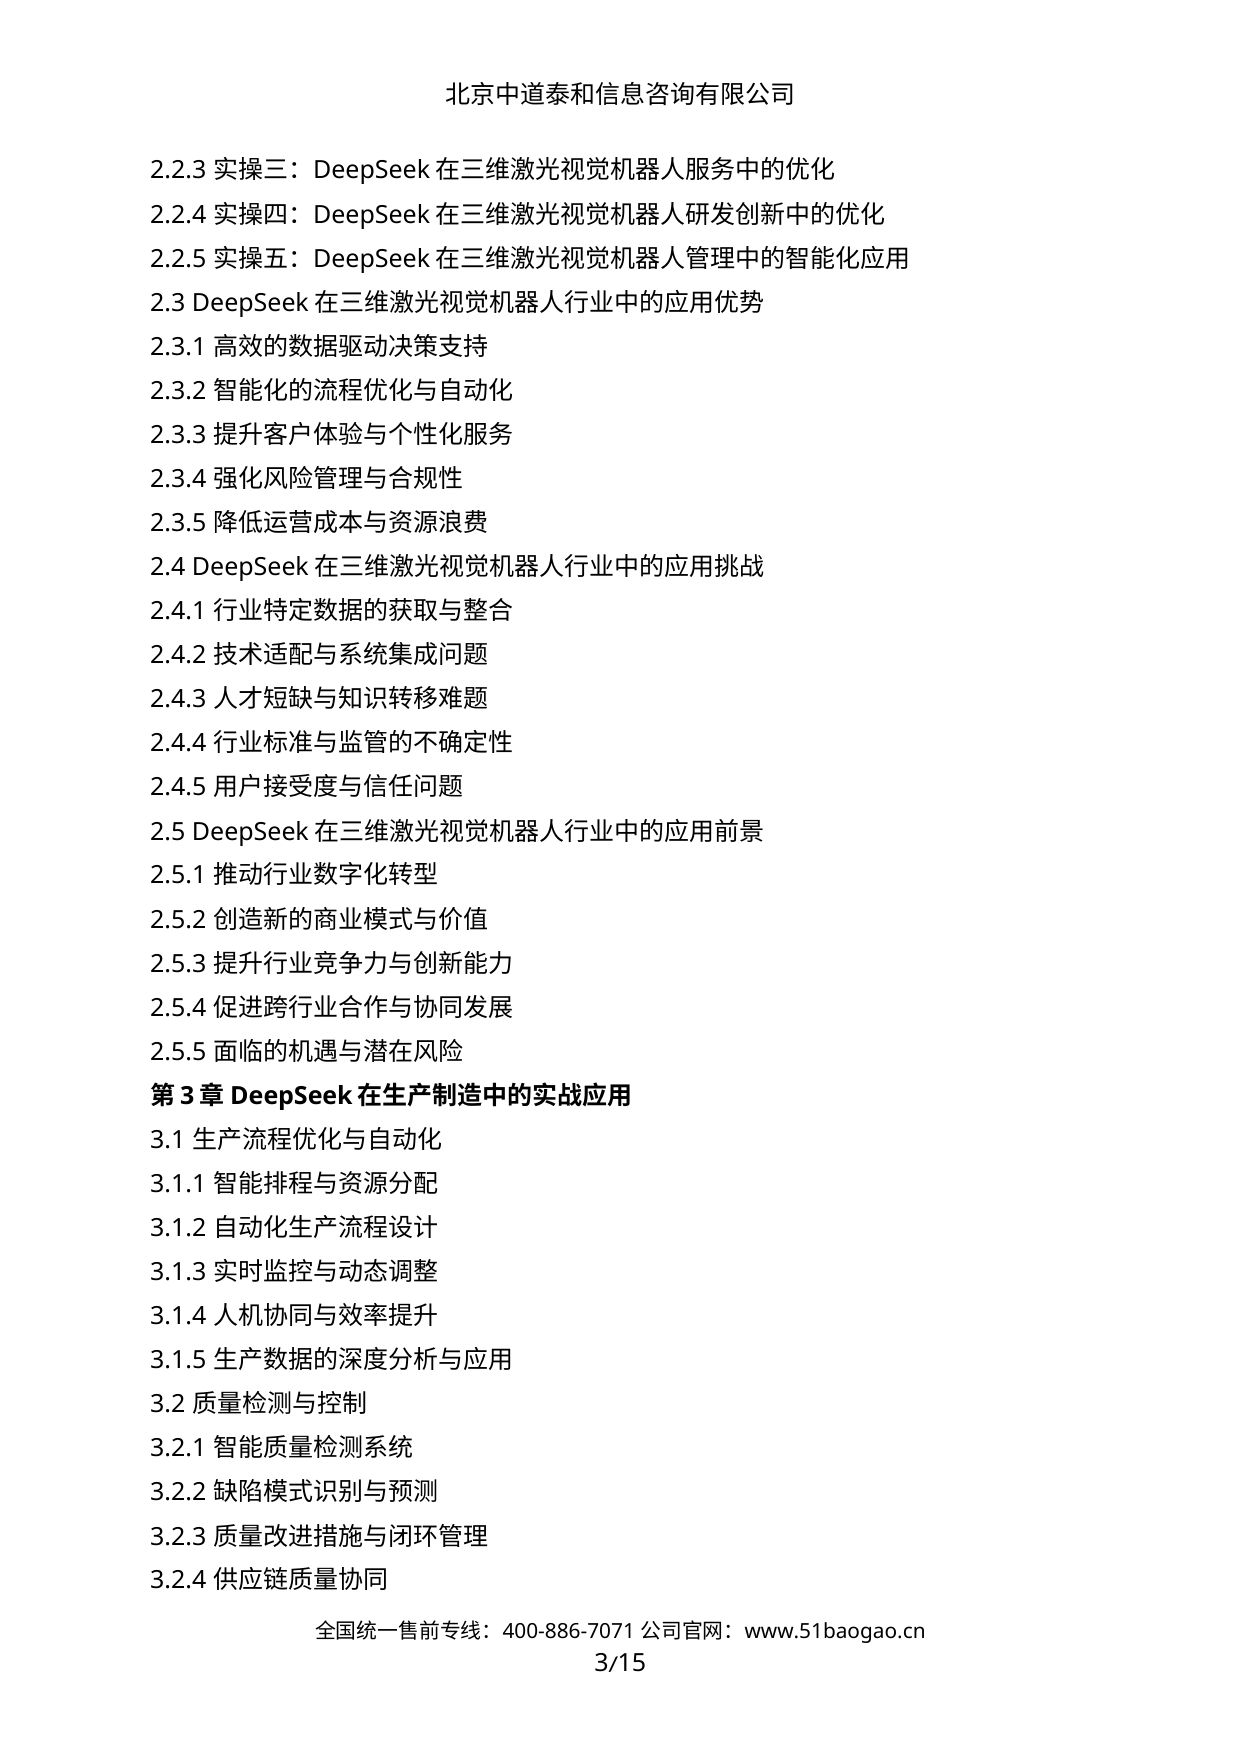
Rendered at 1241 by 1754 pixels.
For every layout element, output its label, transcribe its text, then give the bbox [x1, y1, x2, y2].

text 3.1.3 实时监控与动态调整 [150, 1252, 1090, 1288]
text 3.1.4 人机协同与效率提升 [150, 1296, 1090, 1332]
text 3.2.2 缺陷模式识别与预测 [150, 1472, 1090, 1508]
text 2.5.1 推动行业数字化转型 [150, 855, 1090, 891]
text 2.3.2 智能化的流程优化与自动化 [150, 370, 1090, 407]
text 2.4.5 用户接受度与信任问题 [150, 767, 1090, 803]
text 2.3.3 提升客户体验与个性化服务 [150, 414, 1090, 451]
text 2.5.5 面临的机遇与潜在风险 [150, 1031, 1090, 1067]
text 3.2.3 质量改进措施与闭环管理 [150, 1516, 1090, 1552]
text 3.1.2 自动化生产流程设计 [150, 1207, 1090, 1244]
text 2.2.5 实操五：DeepSeek在三维激光视觉机器人管理中的智能化应用 [150, 238, 1090, 274]
text 2.2.3 实操三：DeepSeek在三维激光视觉机器人服务中的优化 [150, 150, 1090, 186]
text 2.5 DeepSeek在三维激光视觉机器人行业中的应用前景 [150, 811, 1090, 847]
text 3.1 生产流程优化与自动化 [150, 1119, 1090, 1156]
text 2.5.3 提升行业竞争力与创新能力 [150, 943, 1090, 979]
text 2.3 DeepSeek在三维激光视觉机器人行业中的应用优势 [150, 282, 1090, 318]
text 2.2.4 实操四：DeepSeek在三维激光视觉机器人研发创新中的优化 [150, 194, 1090, 230]
text 2.5.2 创造新的商业模式与价值 [150, 899, 1090, 935]
text 3.2 质量检测与控制 [150, 1384, 1090, 1420]
text 2.5.4 促进跨行业合作与协同发展 [150, 987, 1090, 1023]
text 第3章 DeepSeek在生产制造中的实战应用 [150, 1075, 1090, 1112]
text 2.4.3 人才短缺与知识转移难题 [150, 679, 1090, 715]
text 3.1.1 智能排程与资源分配 [150, 1163, 1090, 1200]
text 2.3.5 降低运营成本与资源浪费 [150, 502, 1090, 539]
text 2.4.4 行业标准与监管的不确定性 [150, 723, 1090, 759]
text 3.1.5 生产数据的深度分析与应用 [150, 1340, 1090, 1376]
text 3.2.1 智能质量检测系统 [150, 1428, 1090, 1464]
text 2.4.1 行业特定数据的获取与整合 [150, 591, 1090, 627]
text 2.3.1 高效的数据驱动决策支持 [150, 326, 1090, 362]
text 2.4.2 技术适配与系统集成问题 [150, 635, 1090, 671]
text 2.4 DeepSeek在三维激光视觉机器人行业中的应用挑战 [150, 547, 1090, 583]
text 2.3.4 强化风险管理与合规性 [150, 458, 1090, 495]
text 3.2.4 供应链质量协同 [150, 1560, 1090, 1596]
